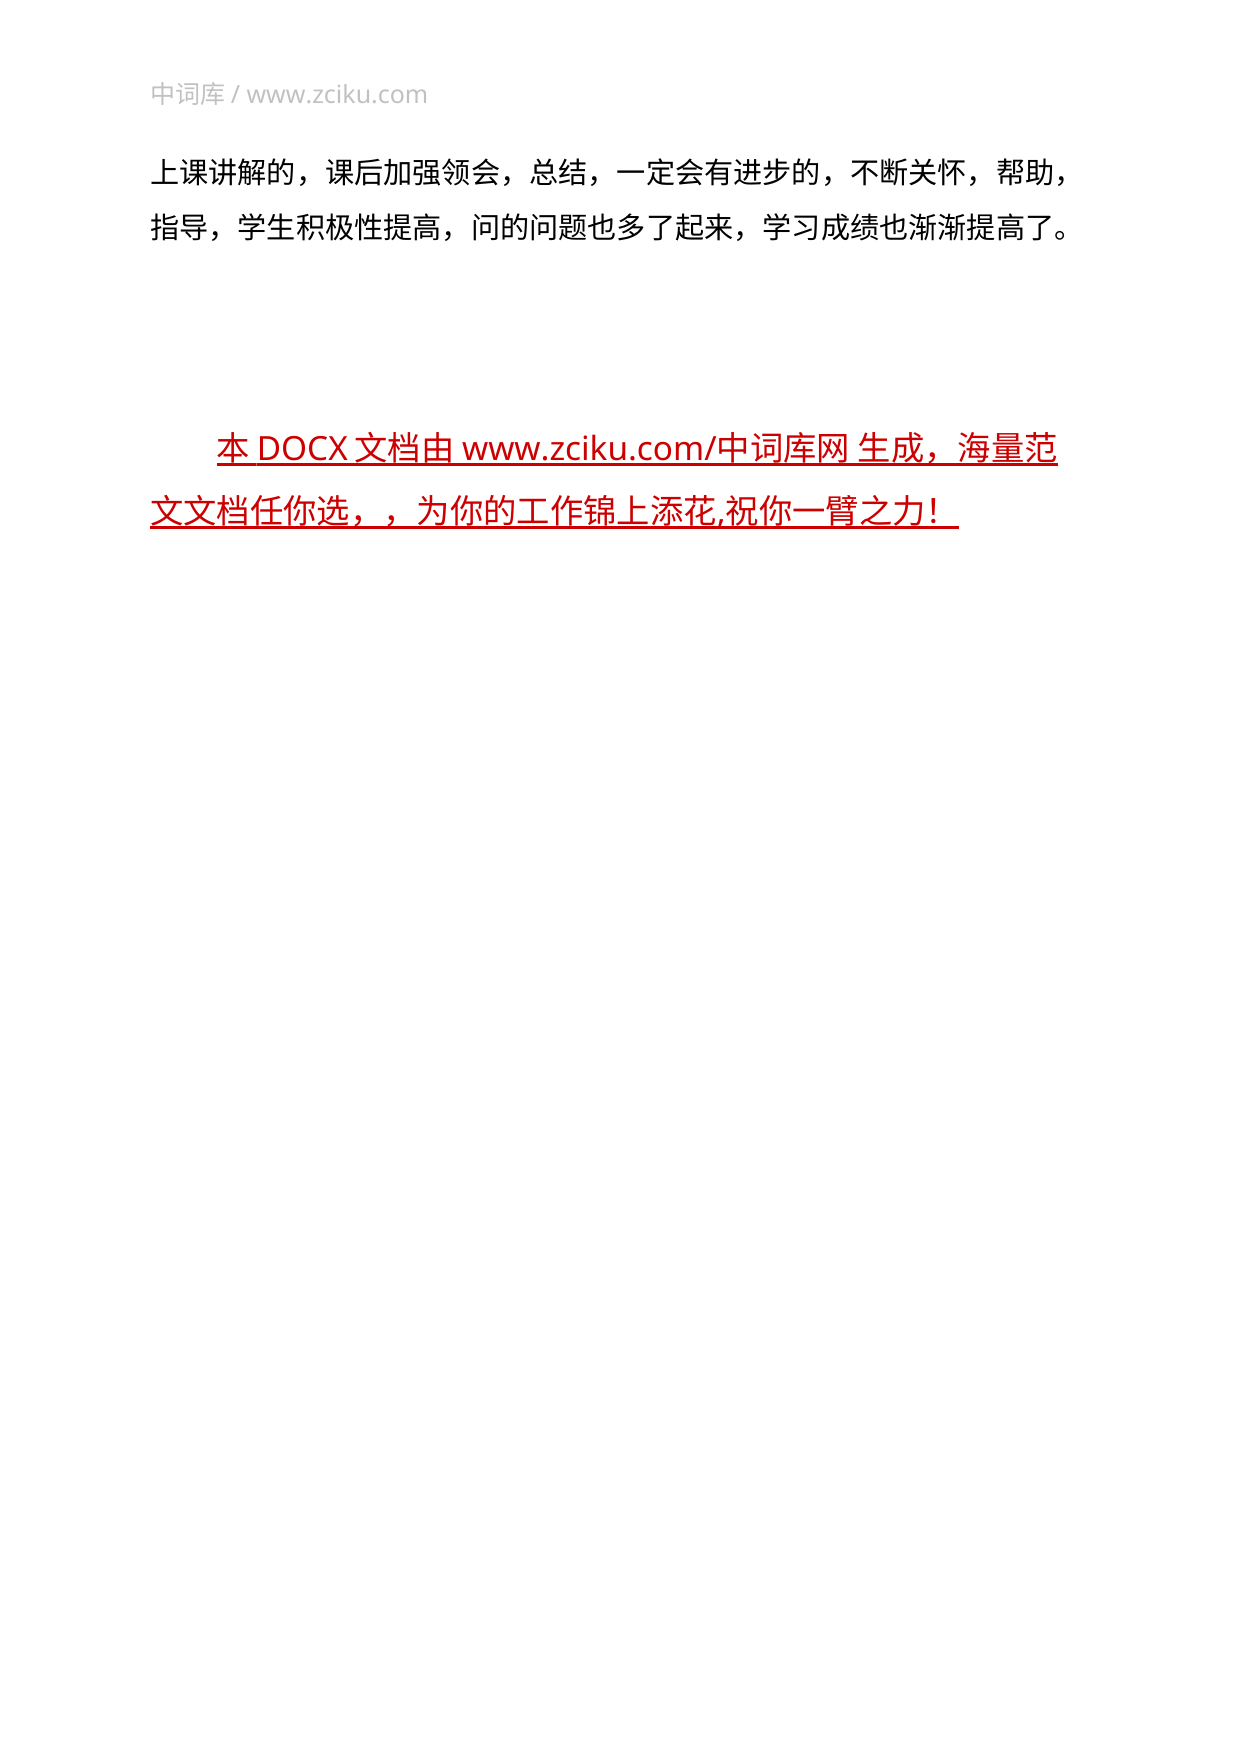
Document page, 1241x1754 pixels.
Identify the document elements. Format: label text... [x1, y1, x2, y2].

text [150, 150, 1090, 247]
text 本DOCX文档由 www.zciku.com/中词库网 生成，海量范文文档任你选，，为你的工作锦上添花,祝你一臂之力！ [150, 422, 1090, 533]
